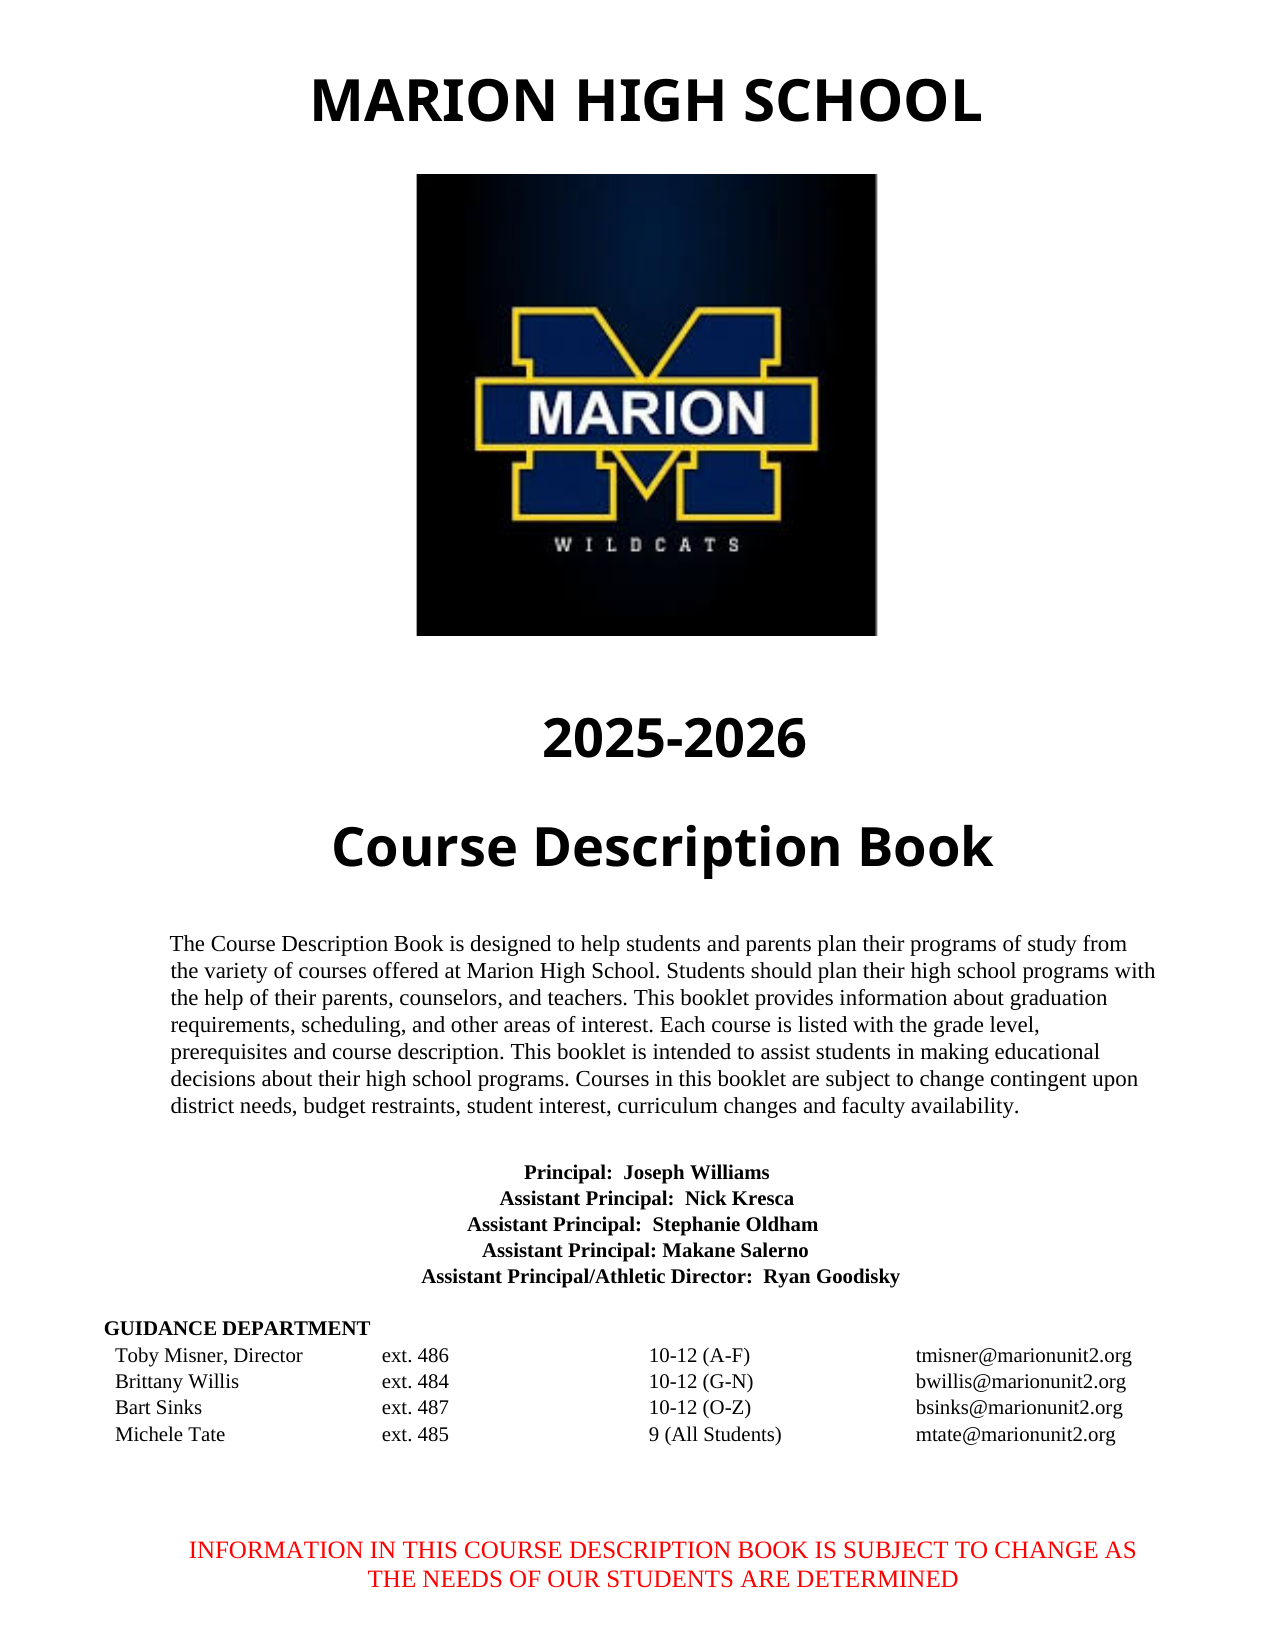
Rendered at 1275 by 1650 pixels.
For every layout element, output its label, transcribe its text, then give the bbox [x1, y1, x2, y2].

table_cell ext. 487 [370, 1395, 637, 1422]
text Assistant Principal: Nick Kresca [103, 1186, 1124, 1210]
table_cell Bart Sinks [104, 1395, 370, 1422]
table_cell 9 (All Students) [638, 1422, 904, 1448]
table_header ext. 486 [370, 1343, 637, 1369]
table_cell mtate@marionunit2.org [904, 1422, 1171, 1448]
text 2025-2026 [103, 699, 1171, 773]
picture [416, 174, 878, 636]
table_cell ext. 484 [370, 1369, 637, 1395]
text The Course Description Book is designed to help students and parents plan their programs of study from the variety of courses offered at Marion High School. Students should plan their high school programs with the help of their parents, counselors, and teachers. This booklet provides information about graduation requirements, scheduling, and other areas of interest. Each course is listed with the grade level, prerequisites and course description. This booklet is intended to assist students in making educational decisions about their high school programs. Courses in this booklet are subject to change contingent upon district needs, budget restraints, student interest, curriculum changes and faculty availability. [169, 930, 1156, 1119]
table_cell bwillis@marionunit2.org [904, 1369, 1171, 1395]
text MARION HIGH SCHOOL [103, 59, 1114, 138]
table_cell 10-12 (G-N) [638, 1369, 904, 1395]
text Assistant Principal: Makane Salerno [103, 1238, 1124, 1262]
table_cell Brittany Willis [104, 1369, 370, 1395]
text Course Description Book [169, 809, 1156, 883]
text Assistant Principal/Athletic Director: Ryan Goodisky [103, 1263, 1124, 1288]
table_header tmisner@marionunit2.org [904, 1343, 1171, 1369]
table_cell 10-12 (O-Z) [638, 1395, 904, 1422]
text GUIDANCE DEPARTMENT [103, 1316, 1171, 1340]
text Principal: Joseph Williams [103, 1160, 1124, 1184]
table_header 10-12 (A-F) [638, 1343, 904, 1369]
table_cell Michele Tate [104, 1422, 370, 1448]
text Assistant Principal: Stephanie Oldham [103, 1212, 1124, 1236]
text INFORMATION IN THIS COURSE DESCRIPTION BOOK IS SUBJECT TO CHANGE AS THE NEEDS OF OUR STUDENTS ARE DETERMINED [169, 1535, 1156, 1593]
table_cell bsinks@marionunit2.org [904, 1395, 1171, 1422]
table_cell ext. 485 [370, 1422, 637, 1448]
table_header Toby Misner, Director [104, 1343, 370, 1369]
